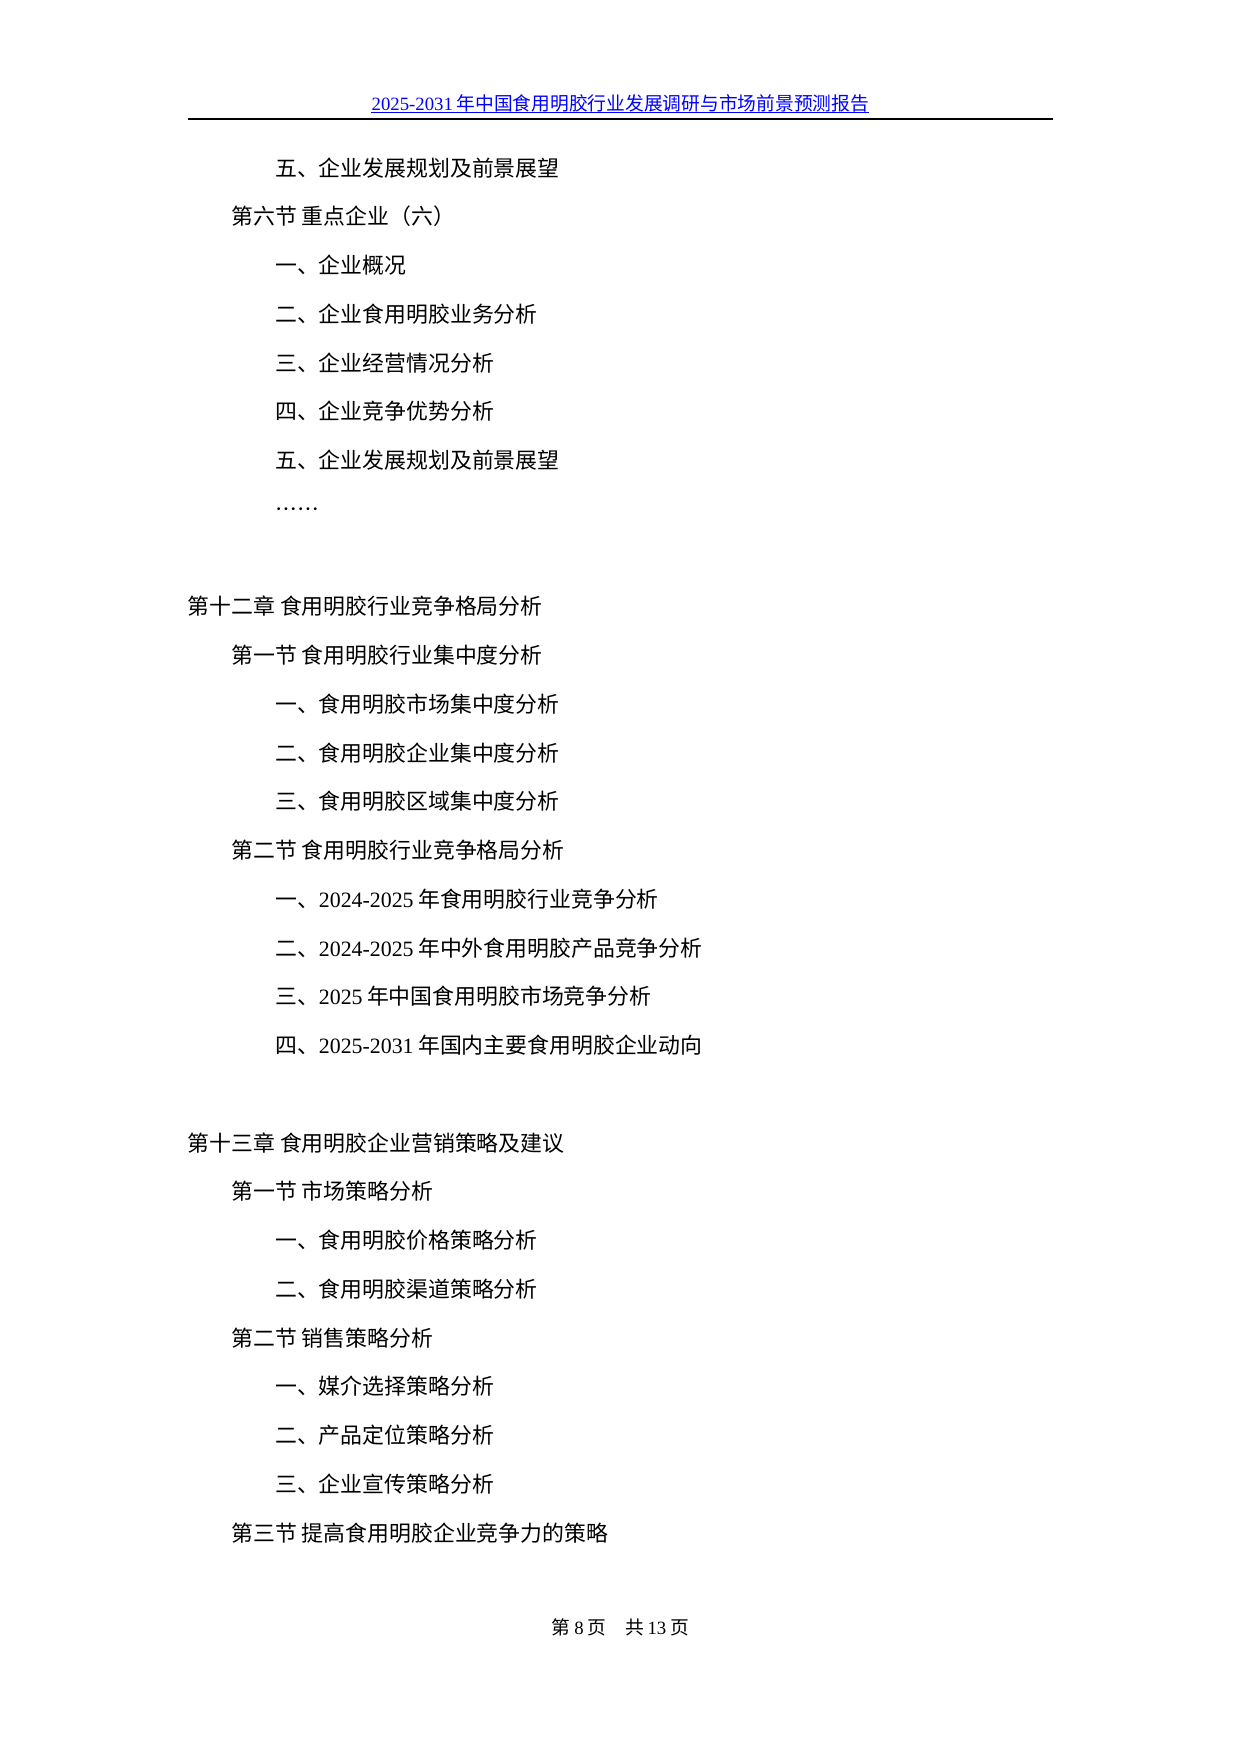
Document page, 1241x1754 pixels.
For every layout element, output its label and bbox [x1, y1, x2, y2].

text [187, 150, 1053, 1548]
